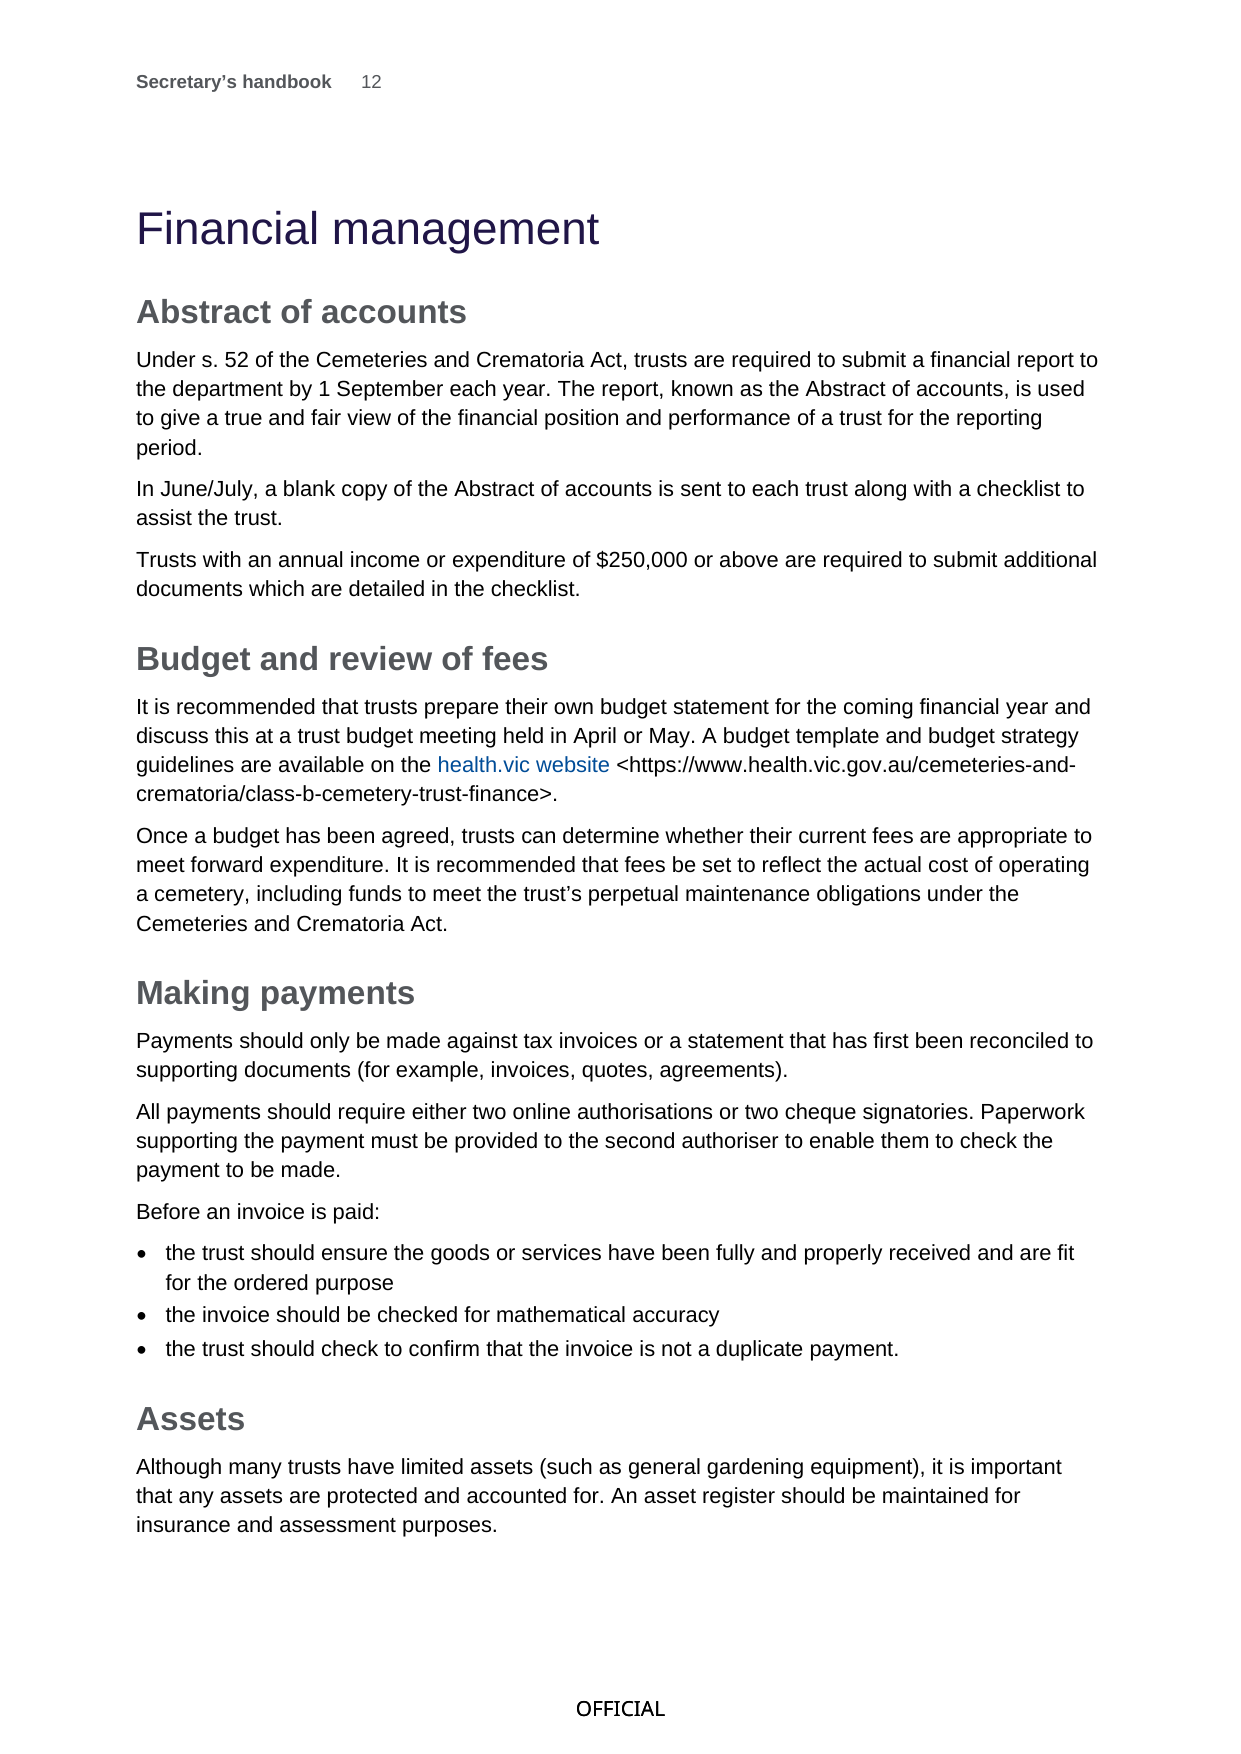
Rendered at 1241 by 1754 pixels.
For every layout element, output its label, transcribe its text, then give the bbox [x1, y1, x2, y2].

subtitle Assets [136, 1399, 1104, 1437]
subtitle Financial management [136, 202, 1104, 254]
text All payments should require either two online authorisations or two cheque signatories. Paperwork supporting the payment must be provided to the second authoriser to enable them to check the payment to be made. [136, 1095, 1104, 1182]
text Before an invoice is paid: [136, 1195, 1104, 1224]
text Payments should only be made against tax invoices or a statement that has first been reconciled to supporting documents (for example, invoices, quotes, agreements). [136, 1024, 1104, 1082]
text Although many trusts have limited assets (such as general gardening equipment), it is important that any assets are protected and accounted for. An asset register should be maintained for insurance and assessment purposes. [136, 1450, 1104, 1537]
text the trust should ensure the goods or services have been fully and properly received and are fit for the ordered purpose [136, 1237, 1104, 1295]
text Once a budget has been agreed, trusts can determine whether their current fees are appropriate to meet forward expenditure. It is recommended that fees be set to reflect the actual cost of operating a cemetery, including funds to meet the trust’s perpetual maintenance obligations under the Cemeteries and Crematoria Act. [136, 819, 1104, 936]
text Trusts with an annual income or expenditure of $250,000 or above are required to submit additional documents which are detailed in the checklist. [136, 543, 1104, 601]
text It is recommended that trusts prepare their own budget statement for the coming financial year and discuss this at a trust budget meeting held in April or May. A budget template and budget strategy guidelines are available on the health.vic website <https://www.health.vic.gov.au/cemeteries-and-crematoria/class-b-cemetery-trust-finance>. [136, 690, 1104, 806]
text In June/July, a blank copy of the Abstract of accounts is sent to each trust along with a checklist to assist the trust. [136, 472, 1104, 531]
subtitle Making payments [136, 973, 1104, 1012]
text the trust should check to confirm that the invoice is not a duplicate payment. [136, 1332, 1104, 1362]
subtitle Abstract of accounts [136, 292, 1104, 331]
subtitle Budget and review of fees [136, 639, 1104, 677]
text the invoice should be checked for mathematical accuracy [136, 1299, 1104, 1328]
text Under s. 52 of the Cemeteries and Crematoria Act, trusts are required to submit a financial report to the department by 1 September each year. The report, known as the Abstract of accounts, is used to give a true and fair view of the financial position and performance of a trust for the reporting period. [136, 343, 1104, 460]
